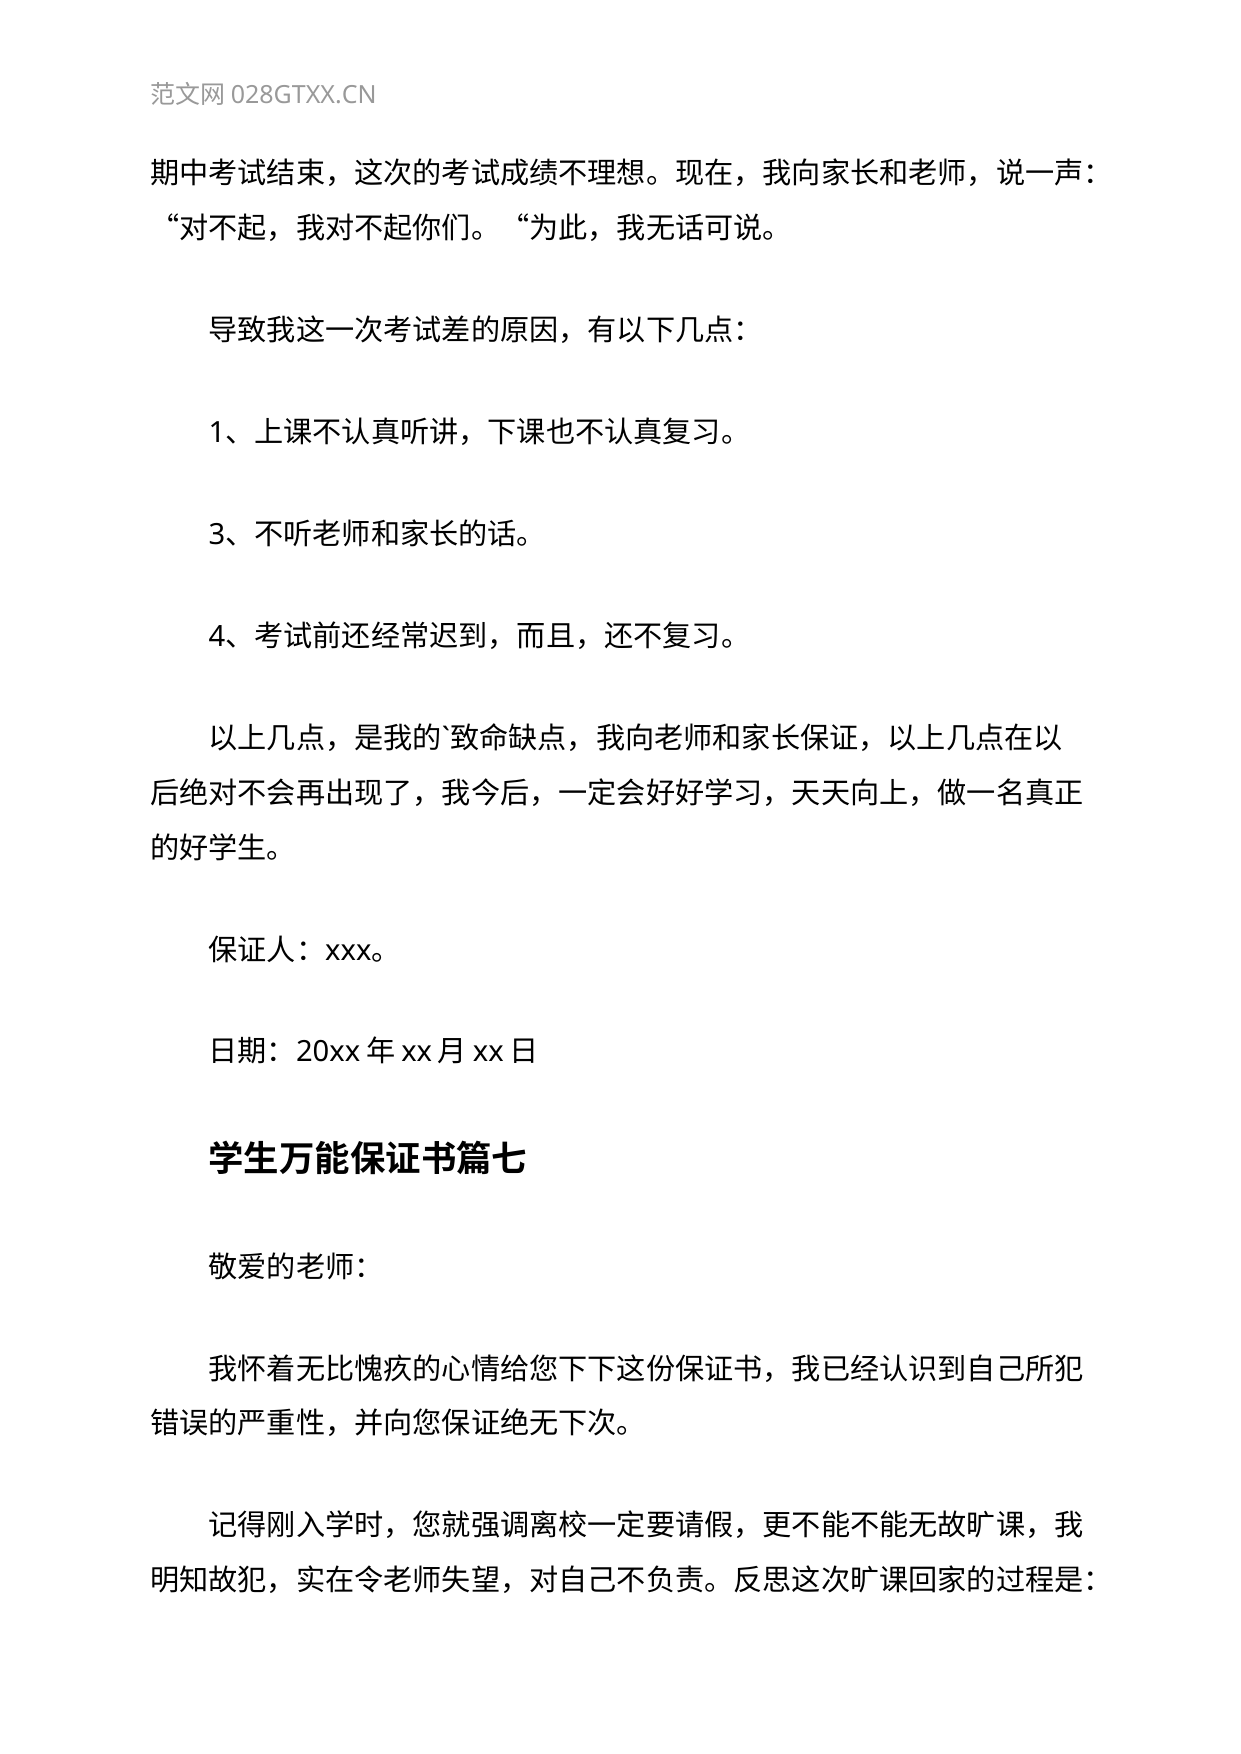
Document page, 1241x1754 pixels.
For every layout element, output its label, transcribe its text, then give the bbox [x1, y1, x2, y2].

text 保证人：xxx。 [150, 926, 1090, 968]
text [150, 1502, 1090, 1599]
text 1、上课不认真听讲，下课也不认真复习。 [150, 408, 1090, 451]
text 导致我这一次考试差的原因，有以下几点： [150, 307, 1090, 349]
text 日期：20xx年xx月xx日 [150, 1028, 1090, 1070]
text 我怀着无比愧疚的心情给您下下这份保证书，我已经认识到自己所犯错误的严重性，并向您保证绝无下次。 [150, 1345, 1090, 1442]
text 3、不听老师和家长的话。 [150, 510, 1090, 553]
text 以上几点，是我的`致命缺点，我向老师和家长保证，以上几点在以后绝对不会再出现了，我今后，一定会好好学习，天天向上，做一名真正的好学生。 [150, 714, 1090, 867]
text 敬爱的老师： [150, 1243, 1090, 1286]
text 4、考试前还经常迟到，而且，还不复习。 [150, 612, 1090, 655]
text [150, 150, 1090, 247]
text 学生万能保证书篇七 [150, 1130, 1090, 1181]
